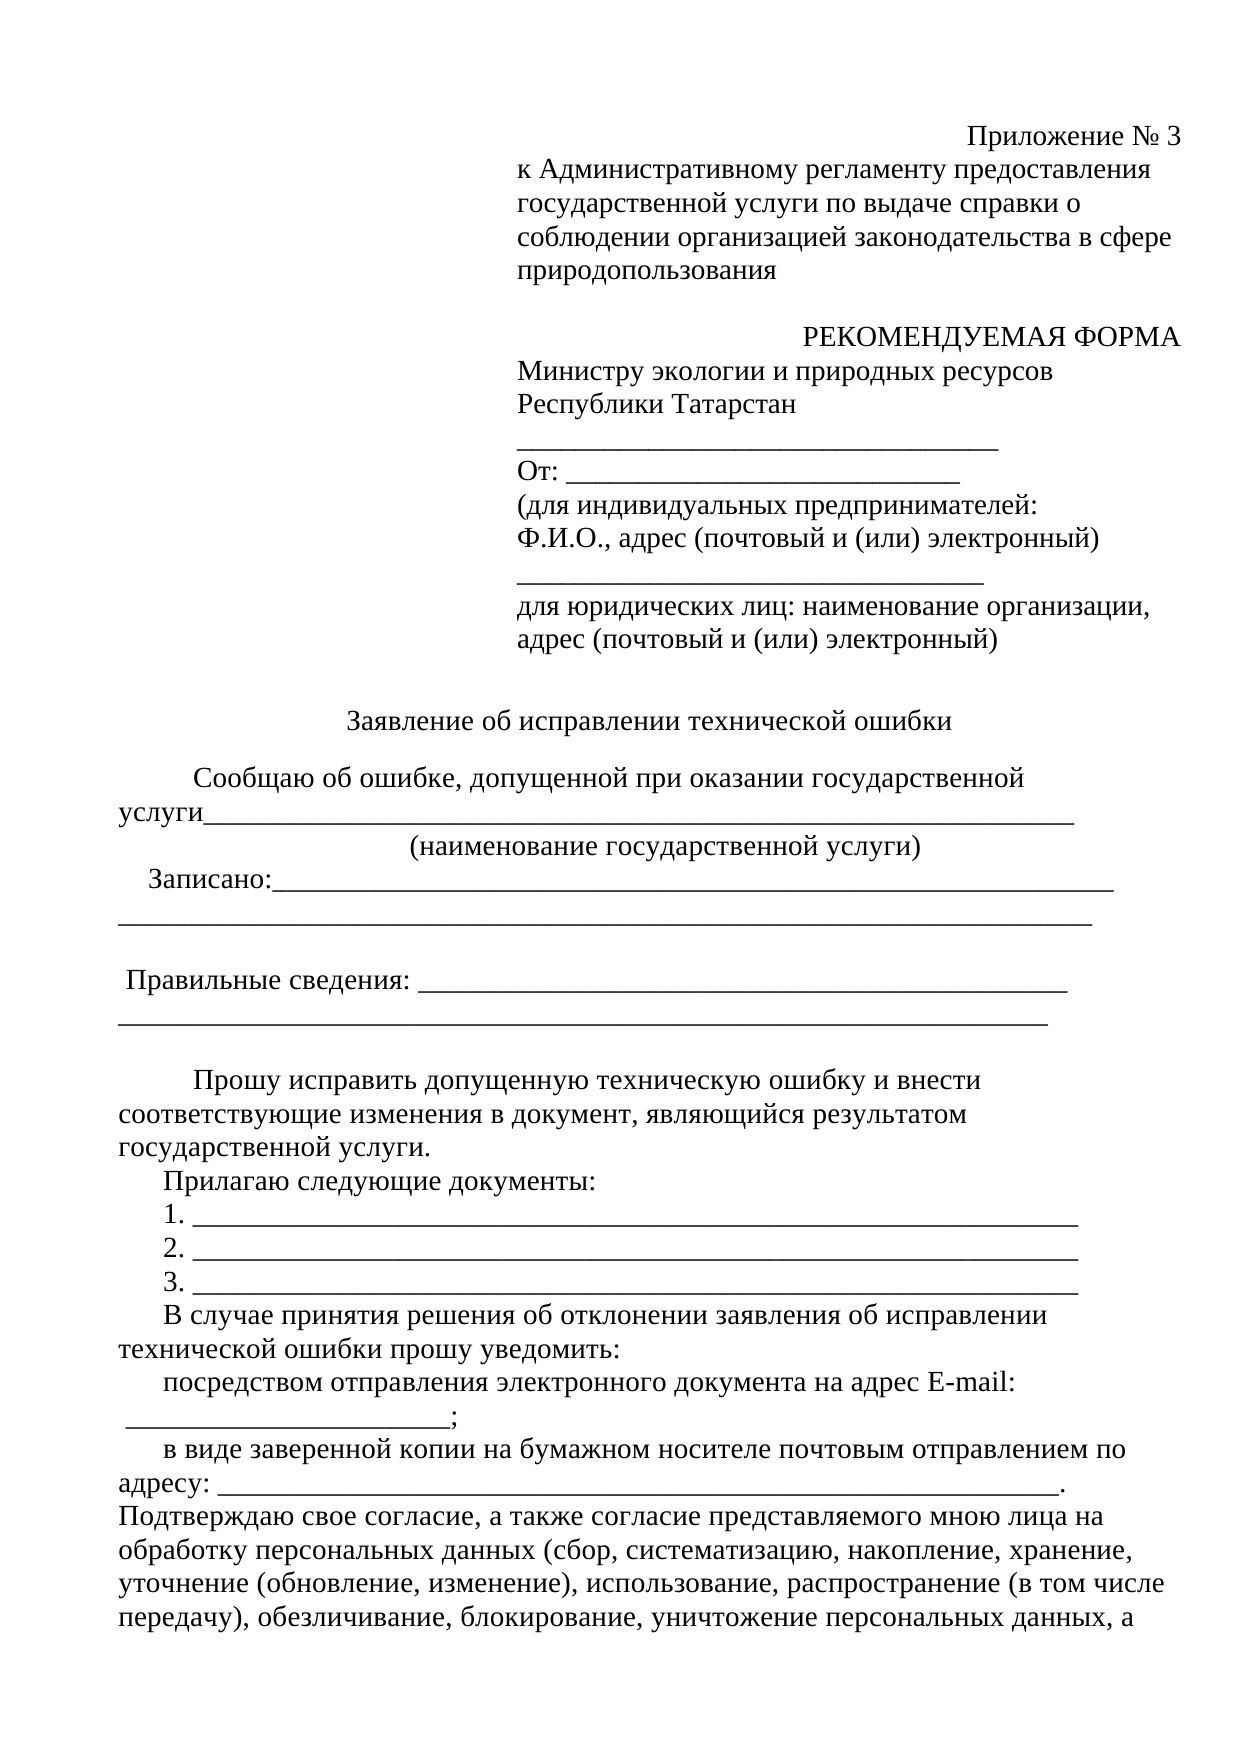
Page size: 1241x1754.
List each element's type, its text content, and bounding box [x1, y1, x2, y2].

text посредством отправления электронного документа на адрес E-mail: [118, 1364, 1181, 1398]
text Прошу исправить допущенную техническую ошибку и внести соответствующие изменения в документ, являющийся результатом государственной услуги. [118, 1062, 1181, 1163]
text ______________________; [118, 1398, 1181, 1431]
text _________________________________ [517, 420, 1181, 453]
text ________________________________ [517, 554, 1181, 588]
text Сообщаю об ошибке, допущенной при оказании государственной услуги___________________________________________________________ [118, 761, 1181, 828]
text Министру экологии и природных ресурсов Республики Татарстан [517, 353, 1181, 420]
text 2. ____________________________________________________________ [118, 1230, 1181, 1264]
text РЕКОМЕНДУЕМАЯ ФОРМА [517, 319, 1181, 353]
text __________________________________________________________________ [118, 895, 1181, 928]
text (наименование государственной услуги) [118, 828, 1181, 861]
text Правильные сведения: ____________________________________________ [118, 962, 1181, 995]
text От: ___________________________ [517, 453, 1181, 487]
text в виде заверенной копии на бумажном носителе почтовым отправлением по адресу: _________________________________________________________. [118, 1431, 1181, 1498]
text Прилагаю следующие документы: [118, 1163, 1181, 1197]
text Приложение № 3 [517, 118, 1181, 152]
text В случае принятия решения об отклонении заявления об исправлении технической ошибки прошу уведомить: [118, 1297, 1181, 1364]
text _______________________________________________________________ [118, 995, 1181, 1029]
text (для индивидуальных предпринимателей: [517, 487, 1181, 521]
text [118, 1498, 1181, 1633]
text Записано:_________________________________________________________ [118, 861, 1181, 895]
text Заявление об исправлении технической ошибки [118, 703, 1181, 736]
text для юридических лиц: наименование организации, [517, 588, 1181, 621]
text к Административному регламенту предоставления государственной услуги по выдаче справки о соблюдении организацией законодательства в сфере природопользования [517, 152, 1181, 286]
text 3. ____________________________________________________________ [118, 1264, 1181, 1297]
text Ф.И.О., адрес (почтовый и (или) электронный) [517, 521, 1181, 554]
text 1. ____________________________________________________________ [118, 1197, 1181, 1230]
text адрес (почтовый и (или) электронный) [517, 621, 1181, 655]
